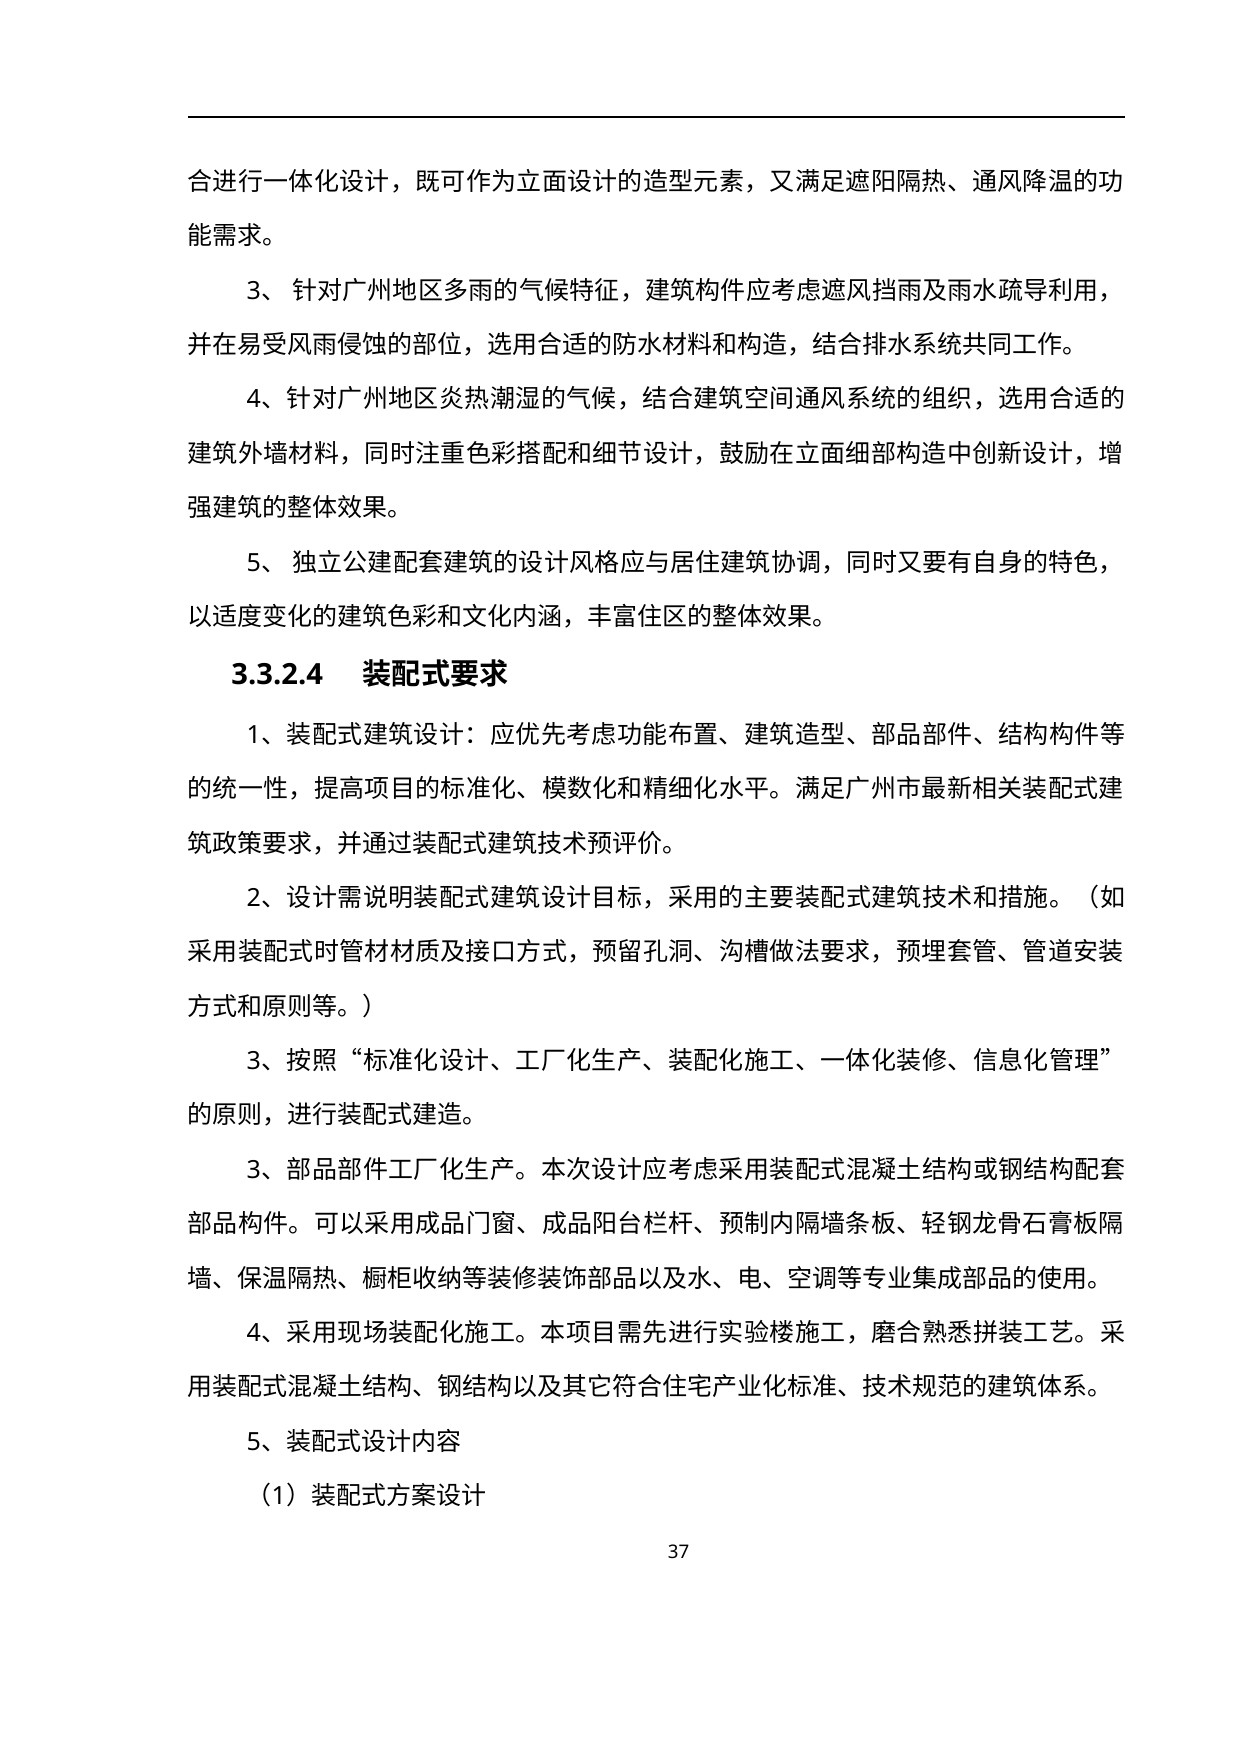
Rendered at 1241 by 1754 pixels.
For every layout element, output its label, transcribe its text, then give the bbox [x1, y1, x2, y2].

text 3、 针对广州地区多雨的气候特征，建筑构件应考虑遮风挡雨及雨水疏导利用，并在易受风雨侵蚀的部位，选用合适的防水材料和构造，结合排水系统共同工作。 [187, 324, 1125, 415]
text 1、装配式建筑设计：应优先考虑功能布置、建筑造型、部品部件、结构构件等的统一性，提高项目的标准化、模数化和精细化水平。满足广州市最新相关装配式建筑政策要求，并通过装配式建筑技术预评价。 [187, 769, 1125, 914]
text 5、 独立公建配套建筑的设计风格应与居住建筑协调，同时又要有自身的特色，以适度变化的建筑色彩和文化内涵，丰富住区的整体效果。 [187, 596, 1125, 687]
text 2、设计需说明装配式建筑设计目标，采用的主要装配式建筑技术和措施。（如采用装配式时管材材质及接口方式，预留孔洞、沟槽做法要求，预埋套管、管道安装方式和原则等。） [187, 932, 1125, 1077]
subtitle 装配式要求 [187, 705, 1125, 748]
text 3、部品部件工厂化生产。本次设计应考虑采用装配式混凝土结构或钢结构配套部品构件。可以采用成品门窗、成品阳台栏杆、预制内隔墙条板、轻钢龙骨石膏板隔墙、保温隔热、橱柜收纳等装修装饰部品以及水、电、空调等专业集成部品的使用。 [187, 1204, 1125, 1349]
text 4、针对广州地区炎热潮湿的气候，结合建筑空间通风系统的组织，选用合适的建筑外墙材料，同时注重色彩搭配和细节设计，鼓励在立面细部构造中创新设计，增强建筑的整体效果。 [187, 433, 1125, 578]
text 5、装配式设计内容 [187, 1476, 1125, 1512]
text 4、采用现场装配化施工。本项目需先进行实验楼施工，磨合熟悉拼装工艺。采用装配式混凝土结构、钢结构以及其它符合住宅产业化标准、技术规范的建筑体系。 [187, 1367, 1125, 1457]
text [187, 161, 1125, 306]
text 3、按照“标准化设计、工厂化生产、装配化施工、一体化装修、信息化管理”的原则，进行装配式建造。 [187, 1095, 1125, 1186]
